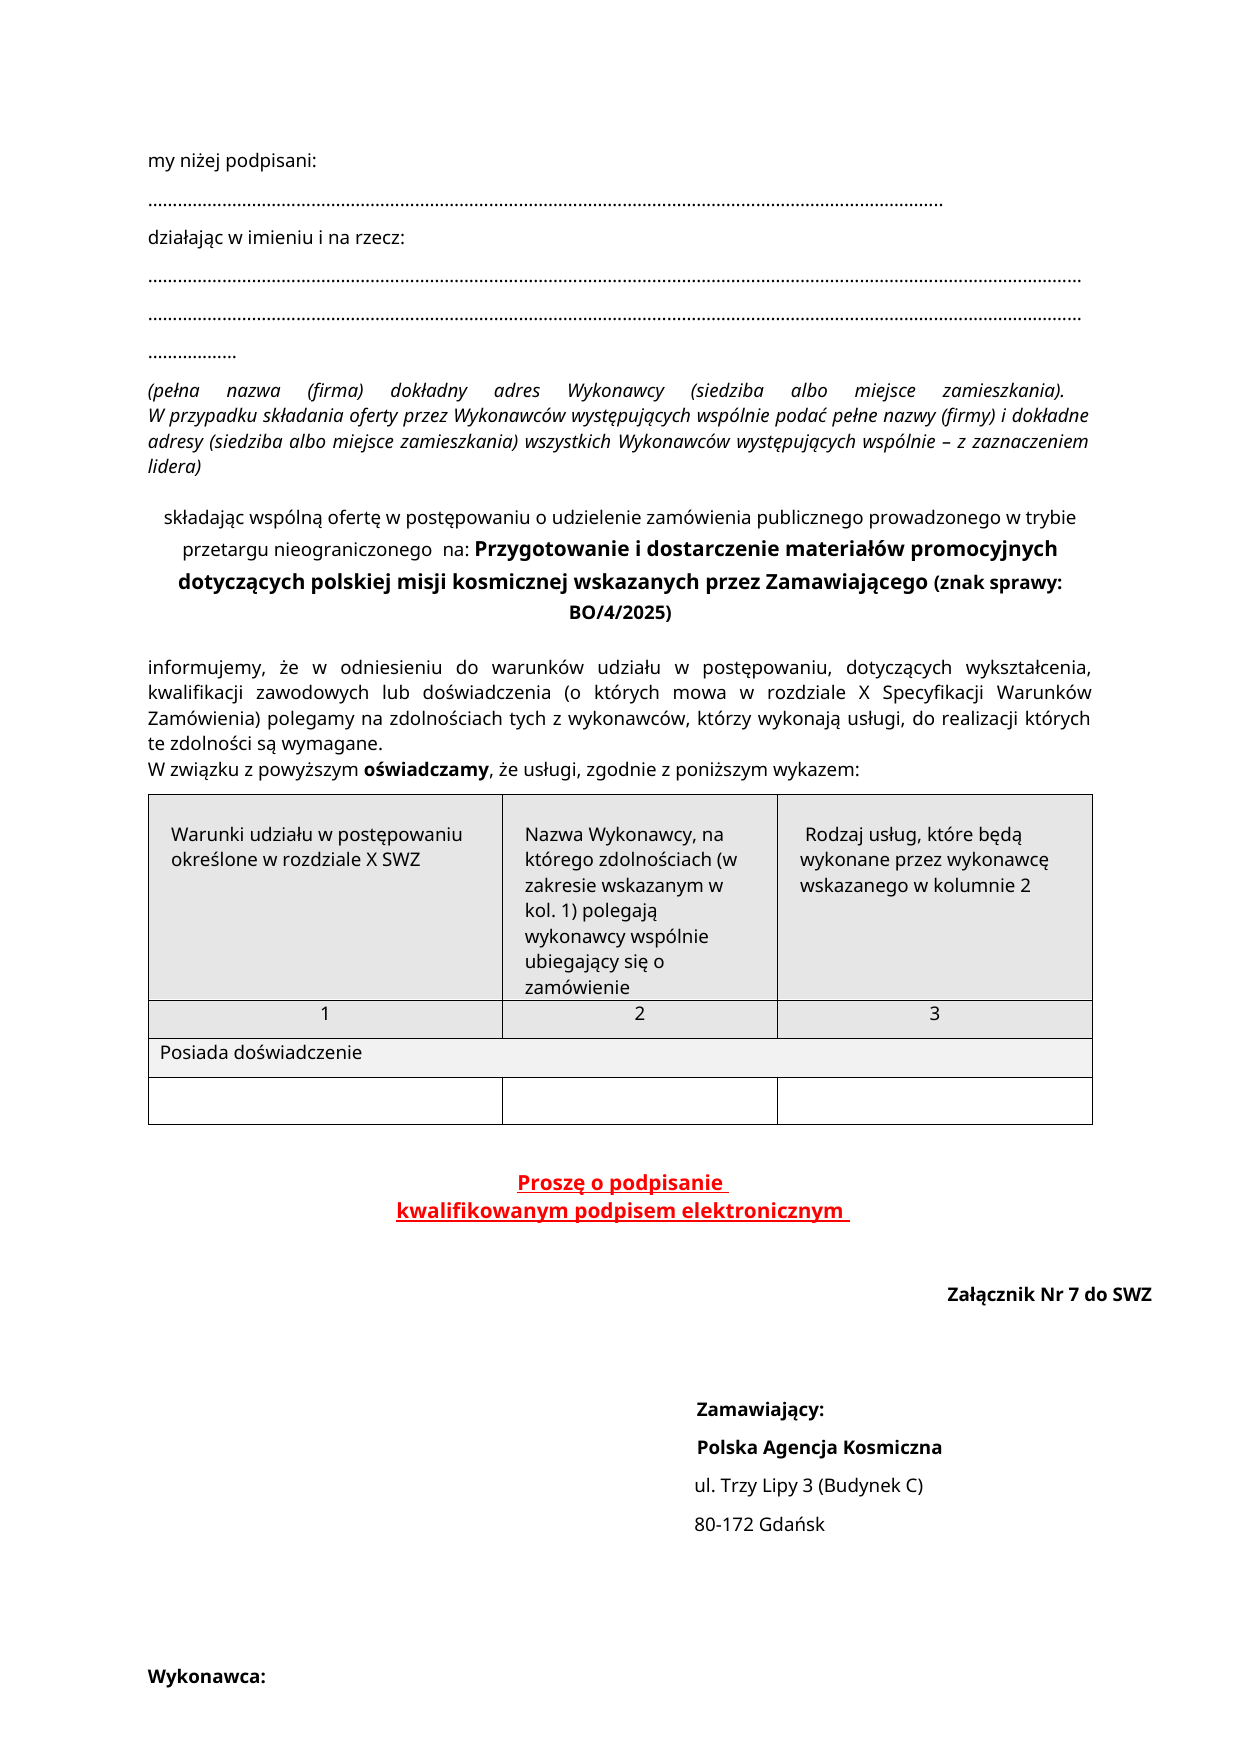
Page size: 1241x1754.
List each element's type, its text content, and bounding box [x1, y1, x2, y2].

text ul. Trzy Lipy 3 (Budynek C) [694, 1473, 1092, 1498]
table_cell Posiada doświadczenie [149, 1039, 1092, 1077]
text W związku z powyższym oświadczamy, że usługi, zgodnie z poniższym wykazem: [148, 756, 1092, 782]
text …………………………………………………………………………………………………………………………………………….. [148, 186, 1092, 211]
text 80-172 Gdańsk [694, 1511, 1092, 1536]
table_header [149, 795, 502, 999]
text informujemy, że w odniesieniu do warunków udziału w postępowaniu, dotyczących wykształcenia, kwalifikacji zawodowych lub doświadczenia (o których mowa w rozdziale X Specyfikacji Warunków Zamówienia) polegamy na zdolnościach tych z wykonawców, którzy wykonają usługi, do realizacji których te zdolności są wymagane. [148, 654, 1092, 756]
text Polska Agencja Kosmiczna [148, 1434, 1092, 1460]
text ……………………………………………………………………………………………………………………………………………………………………………………………………………………………………………………………………………………………………………………………………………………………… [148, 262, 1092, 364]
text działając w imieniu i na rzecz: [148, 224, 1092, 250]
table_cell 1 [149, 1001, 502, 1038]
table_cell [149, 1078, 502, 1124]
table_cell [778, 1078, 1092, 1124]
text Zamawiający: [148, 1396, 1092, 1422]
table_cell 2 [503, 1001, 777, 1038]
text Proszę o podpisanie [148, 1168, 1092, 1196]
text (pełna nazwa (firma) dokładny adres Wykonawcy (siedziba albo miejsce zamieszkania). W przypadku składania oferty przez Wykonawców występujących wspólnie podać pełne nazwy (firmy) i dokładne adresy (siedziba albo miejsce zamieszkania) wszystkich Wykonawców występujących wspólnie – z zaznaczeniem lidera) [148, 377, 1092, 479]
text Załącznik Nr 7 do SWZ [148, 1281, 1152, 1307]
text my niżej podpisani: [148, 148, 1092, 173]
text Wykonawca: [148, 1664, 1092, 1689]
title składając wspólną ofertę w postępowaniu o udzielenie zamówienia publicznego prowadzonego w trybie przetargu nieograniczonego na: Przygotowanie i dostarczenie materiałów promocyjnych dotyczących polskiej misji kosmicznej wskazanych przez Zamawiającego (znak sprawy: BO/4/2025) [148, 505, 1092, 625]
table_cell 3 [778, 1001, 1092, 1038]
table_cell [503, 1078, 777, 1124]
table_header [778, 795, 1092, 999]
table_header [503, 795, 777, 999]
text kwalifikowanym podpisem elektronicznym [148, 1196, 1092, 1224]
